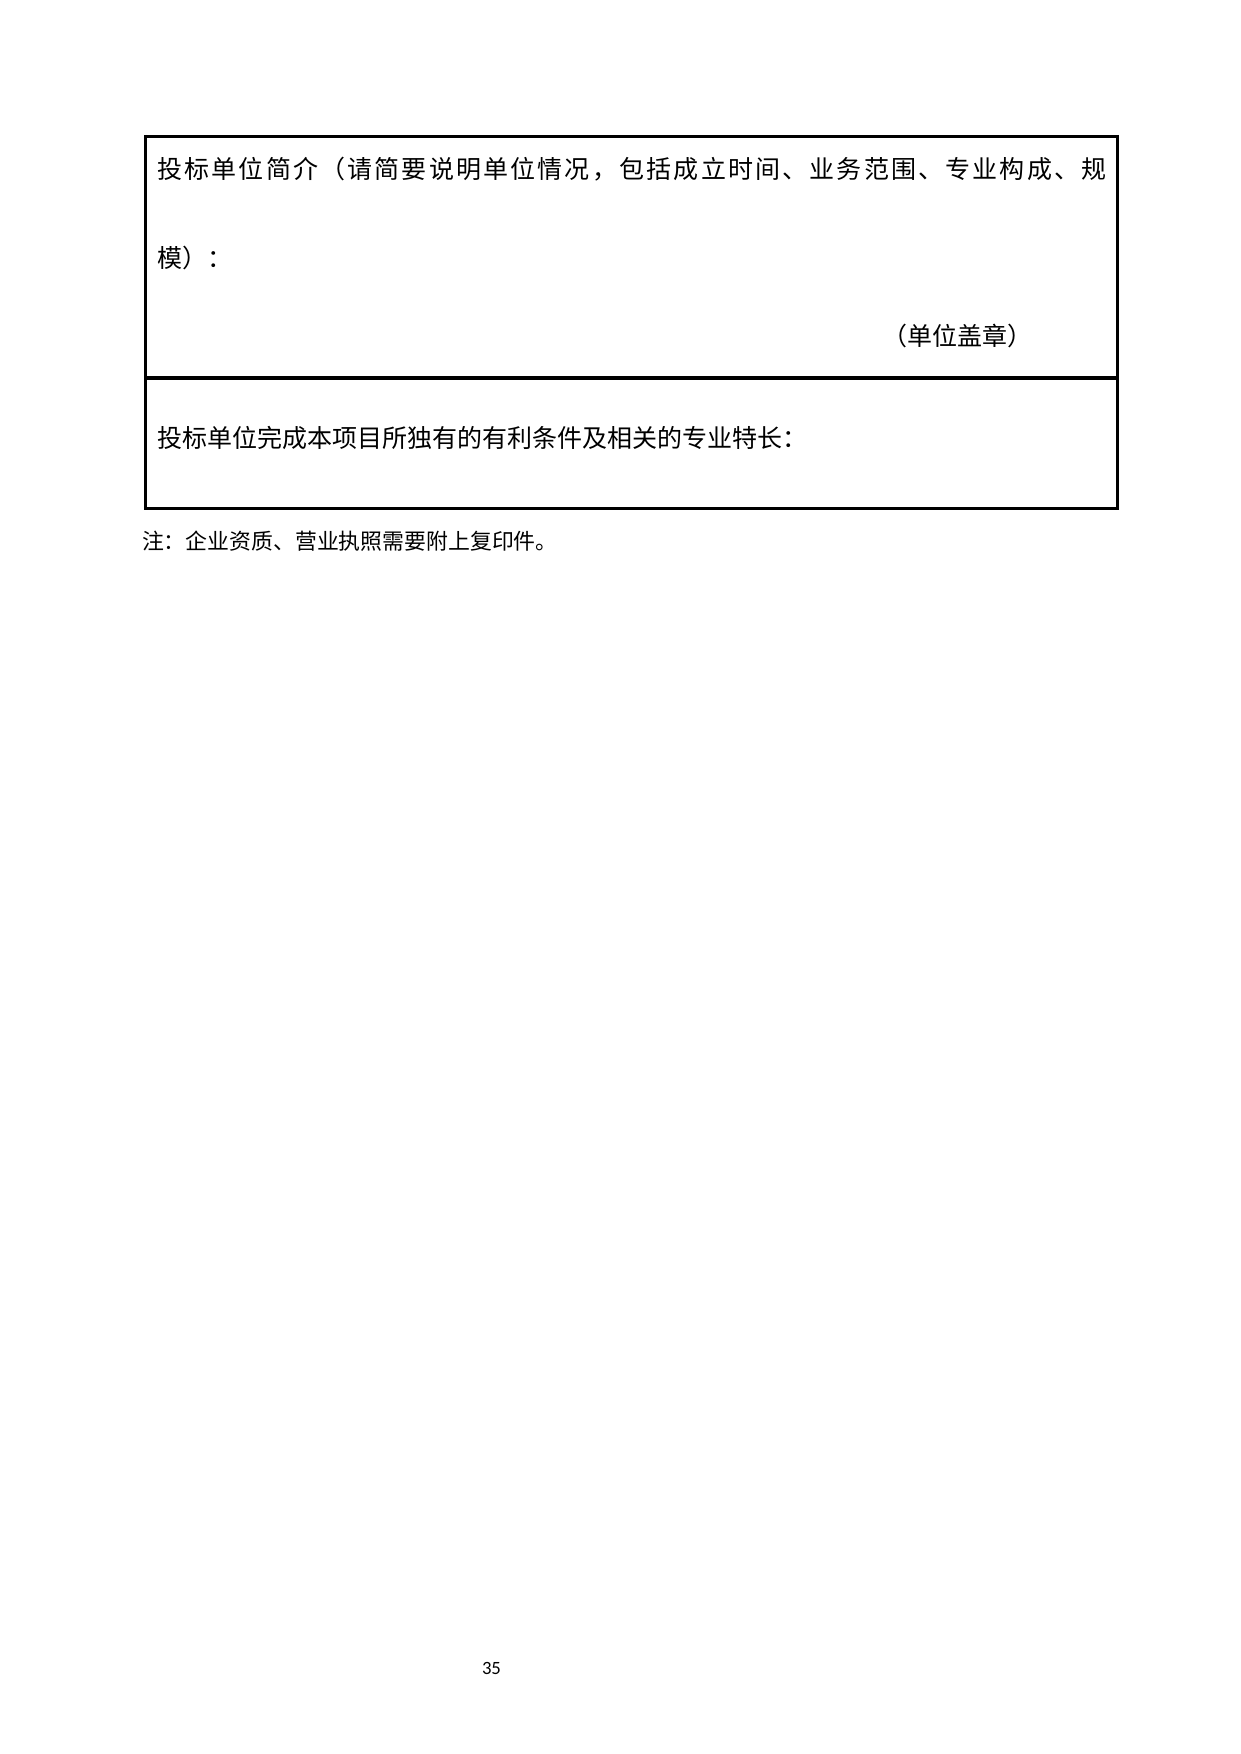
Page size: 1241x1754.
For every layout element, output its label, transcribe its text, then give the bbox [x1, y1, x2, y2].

table_cell 投标单位完成本项目所独有的有利条件及相关的专业特长： [147, 380, 1116, 507]
table_cell 投标单位简介（请简要说明单位情况，包括成立时间、业务范围、专业构成、规模）： （单位盖章） [147, 138, 1116, 376]
text 注：企业资质、营业执照需要附上复印件。 [142, 510, 1122, 569]
